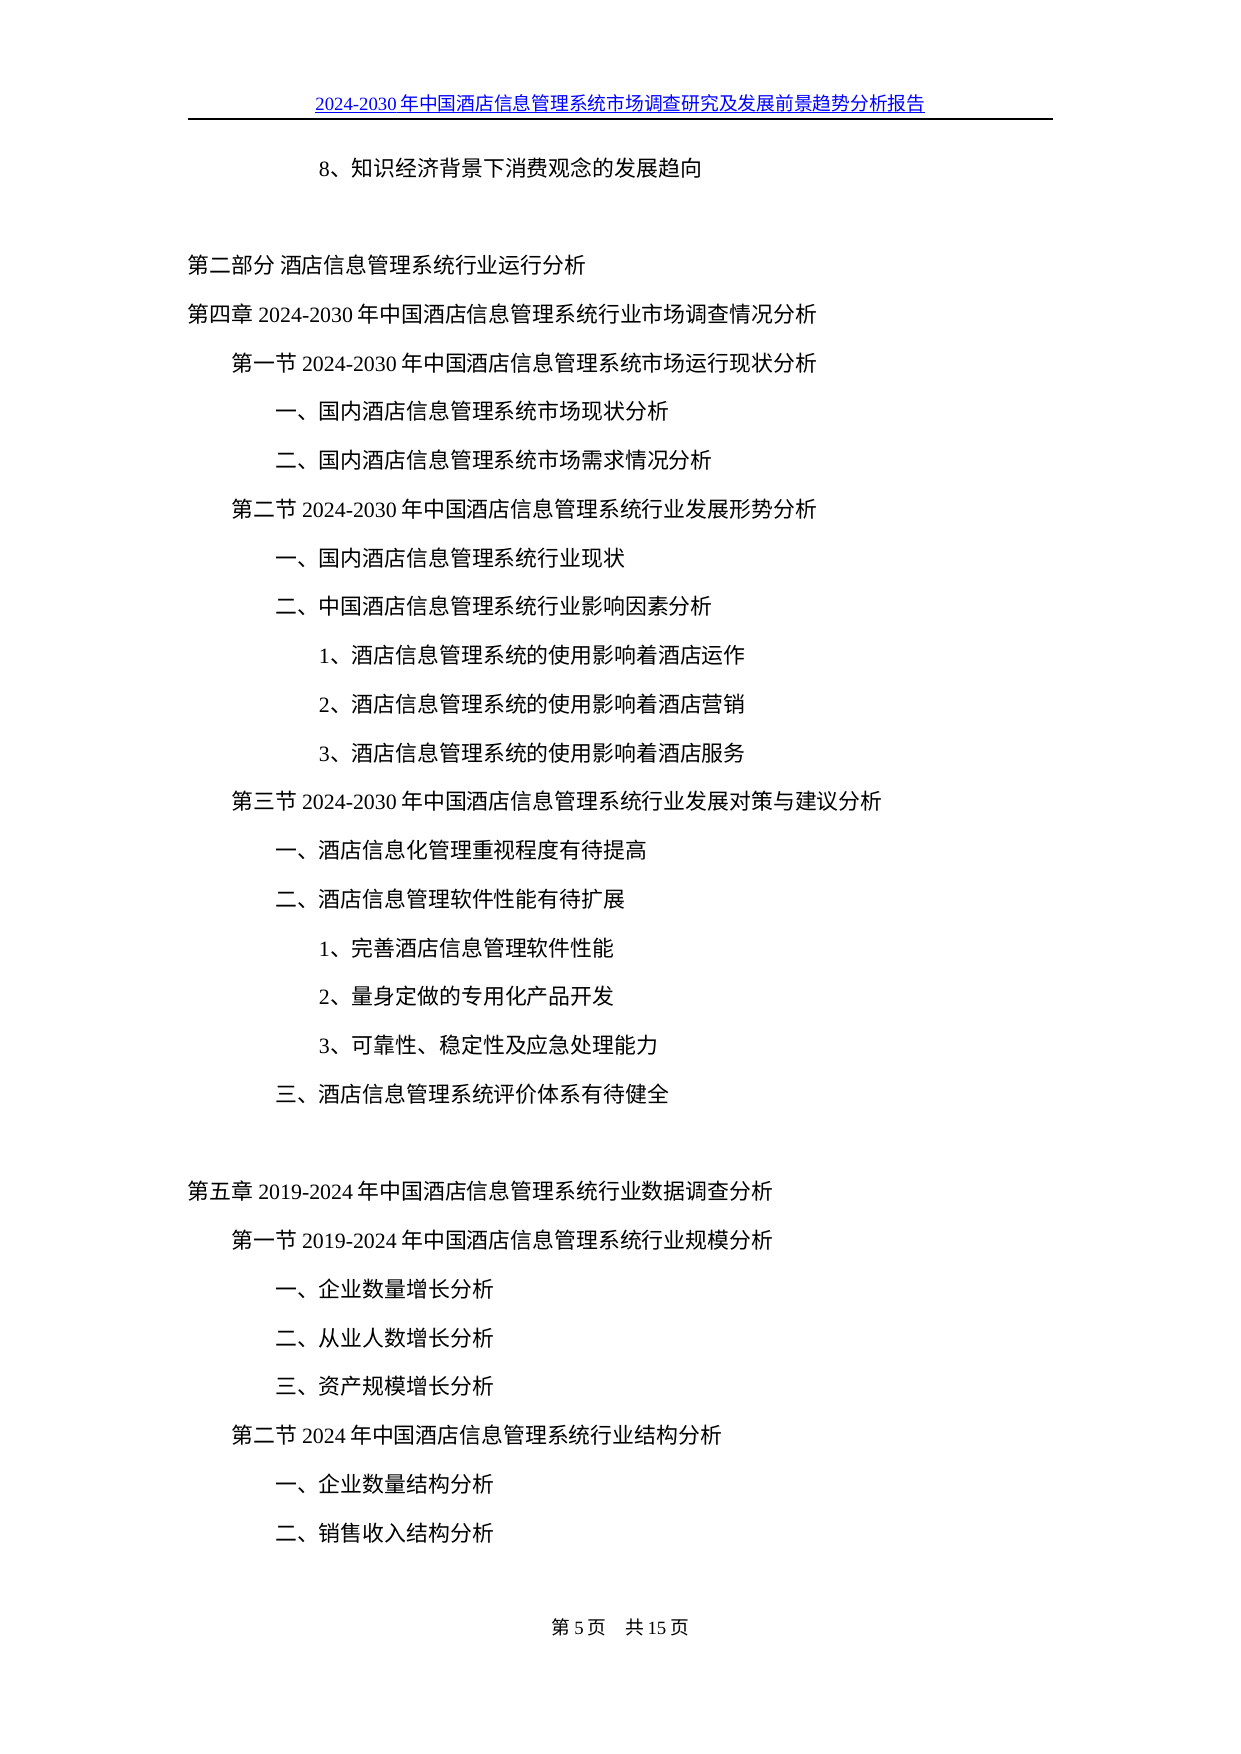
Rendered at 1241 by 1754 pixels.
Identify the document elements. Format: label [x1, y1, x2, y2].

text [187, 150, 1053, 1548]
